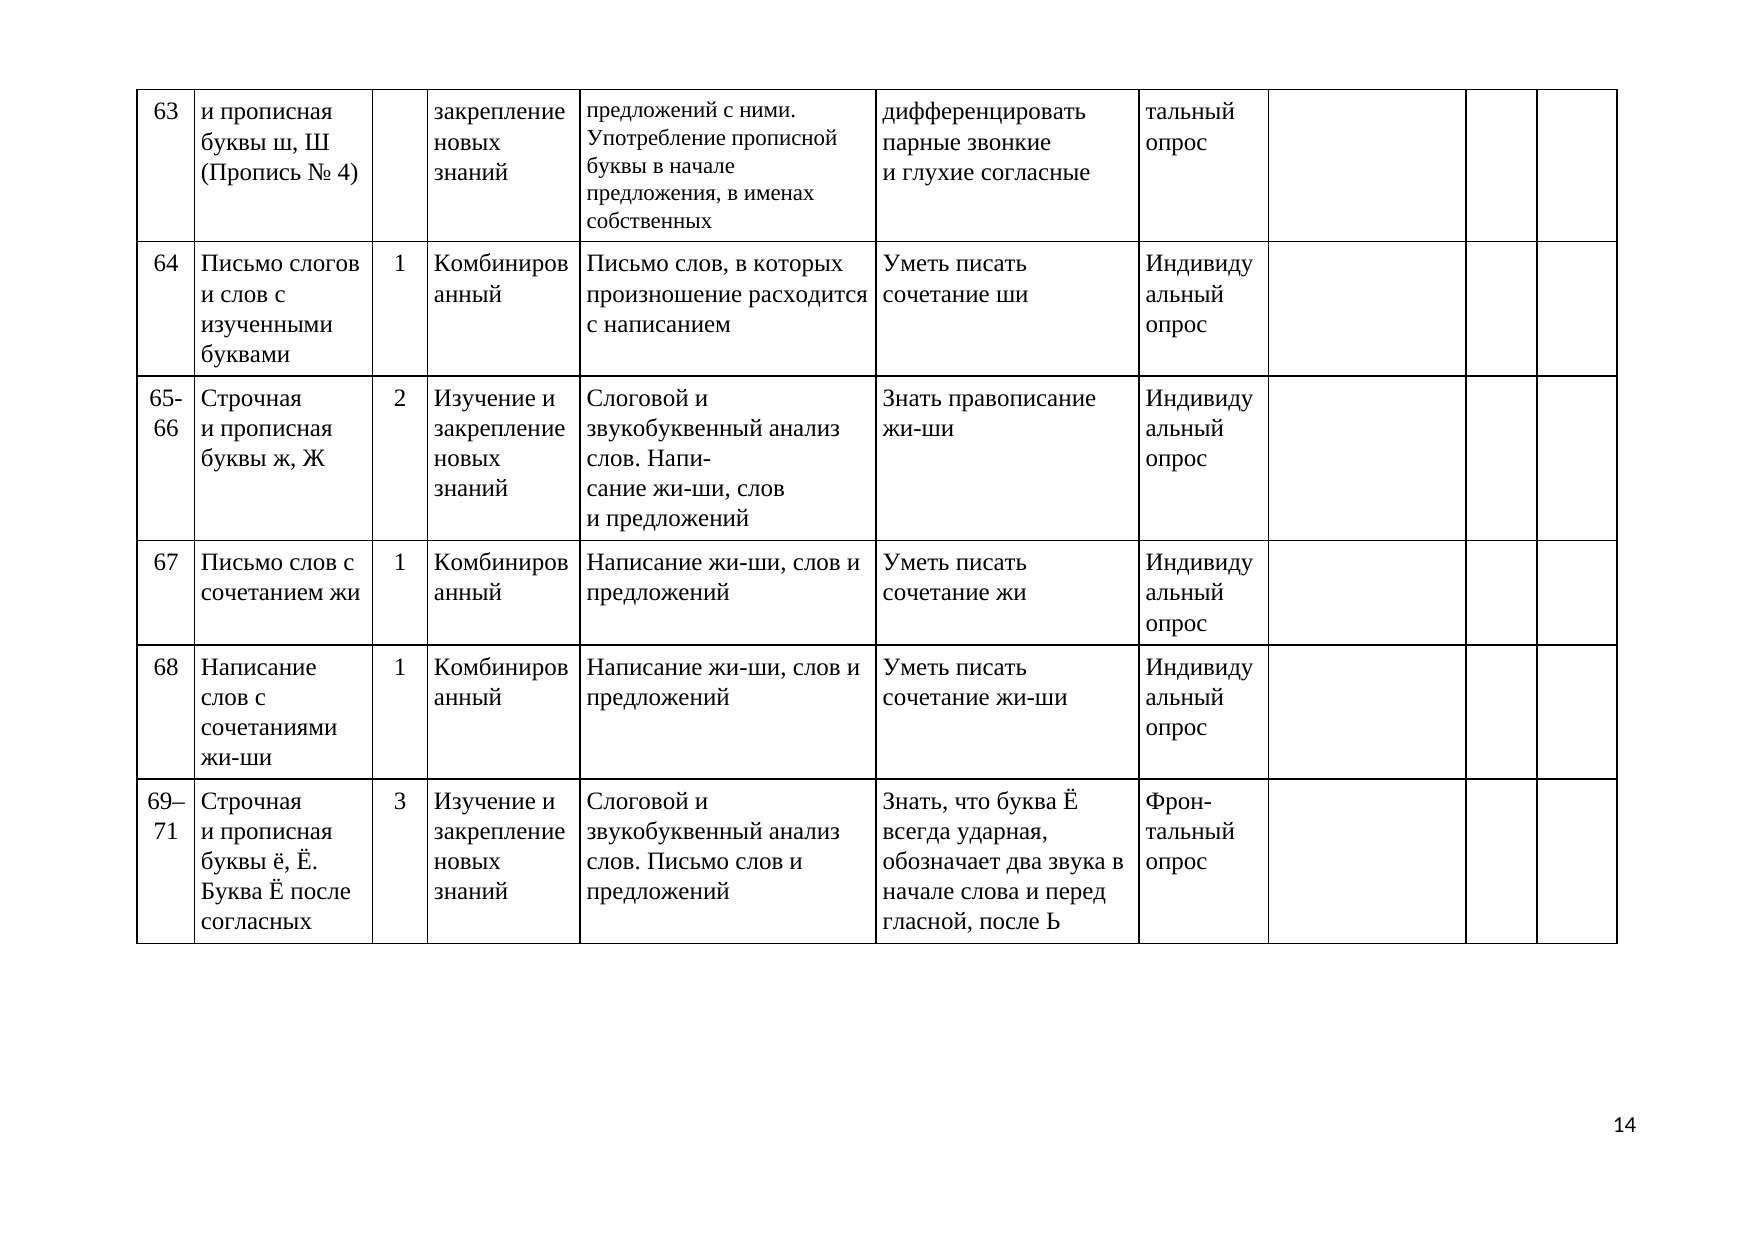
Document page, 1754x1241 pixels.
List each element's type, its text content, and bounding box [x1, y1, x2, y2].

table_cell 61-63 [138, 90, 194, 241]
table_cell Письмо слов, в которых произношение расходится с написанием [581, 242, 875, 375]
table_cell Изучение и закрепление новых знаний [428, 780, 579, 943]
table_cell Слоговой и звукобуквенный анализ слов. Напи- сание жи-ши, слов и предложений [581, 377, 875, 539]
table_cell [1269, 780, 1465, 943]
table_cell Письмо слов с сочетанием жи [195, 541, 372, 644]
table_cell 3 [373, 90, 427, 241]
table_cell [1467, 90, 1536, 241]
table_cell [1269, 541, 1465, 644]
table_cell 65-66 [138, 377, 194, 539]
table_cell Слоговой и звукобуквенный анализ слов. Письмо слов и предложений [581, 780, 875, 943]
table_cell [1269, 90, 1465, 241]
table_cell [1467, 541, 1536, 644]
table_cell Уметь писать сочетание ши [877, 242, 1138, 375]
table_cell 1 [373, 646, 427, 778]
table_cell 69– 71 [138, 780, 194, 943]
table_cell 3 [373, 780, 427, 943]
table_cell Изучение и закрепление новых знаний [428, 377, 579, 539]
table_cell [1269, 646, 1465, 778]
table_cell [1538, 780, 1616, 943]
table_cell Уметь писать сочетание жи-ши [877, 646, 1138, 778]
table_cell Индивидуальный опрос [1140, 377, 1268, 539]
table_cell [1269, 242, 1465, 375]
table_cell Комбинированный [428, 646, 579, 778]
table_cell Комбинированный [428, 242, 579, 375]
table_cell Знать правописание жи-ши [877, 377, 1138, 539]
table_cell [1538, 377, 1616, 539]
table_cell Уметь писать сочетание жи [877, 541, 1138, 644]
table_cell [1467, 242, 1536, 375]
table_cell Фрон- тальный опрос [1140, 90, 1268, 241]
table_cell [1538, 90, 1616, 241]
table_cell Индивидуальный опрос [1140, 242, 1268, 375]
table_cell 64 [138, 242, 194, 375]
table_cell Строчная и прописная буквы ё, Ё. Буква Ё после согласных [195, 780, 372, 943]
table_cell Написание слов с сочетаниями жи-ши [195, 646, 372, 778]
table_cell [1467, 377, 1536, 539]
table_cell [1538, 646, 1616, 778]
table_cell Комбинированный [428, 541, 579, 644]
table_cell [195, 90, 372, 241]
table_cell [1467, 780, 1536, 943]
table_cell Написание жи-ши, слов и предложений [581, 646, 875, 778]
table_cell [1269, 377, 1465, 539]
table_cell Индивидуальный опрос [1140, 541, 1268, 644]
table_cell [1467, 646, 1536, 778]
table_cell 2 [373, 377, 427, 539]
table_cell 68 [138, 646, 194, 778]
table_cell Письмо слогов и слов с изученными буквами [195, 242, 372, 375]
table_cell Знать, что буква Ё всегда ударная, обозначает два звука в начале слова и перед гласной, после Ь [877, 780, 1138, 943]
table_cell 1 [373, 242, 427, 375]
table_cell [1538, 242, 1616, 375]
table_cell [1538, 541, 1616, 644]
table_cell Строчная и прописная буквы ж, Ж [195, 377, 372, 539]
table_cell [877, 90, 1138, 241]
table_cell Написание жи-ши, слов и предложений [581, 541, 875, 644]
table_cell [581, 90, 875, 241]
table_cell Фрон- тальный опрос [1140, 780, 1268, 943]
table_cell 67 [138, 541, 194, 644]
table_cell 1 [373, 541, 427, 644]
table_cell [428, 90, 579, 241]
table_cell Индивидуальный опрос [1140, 646, 1268, 778]
